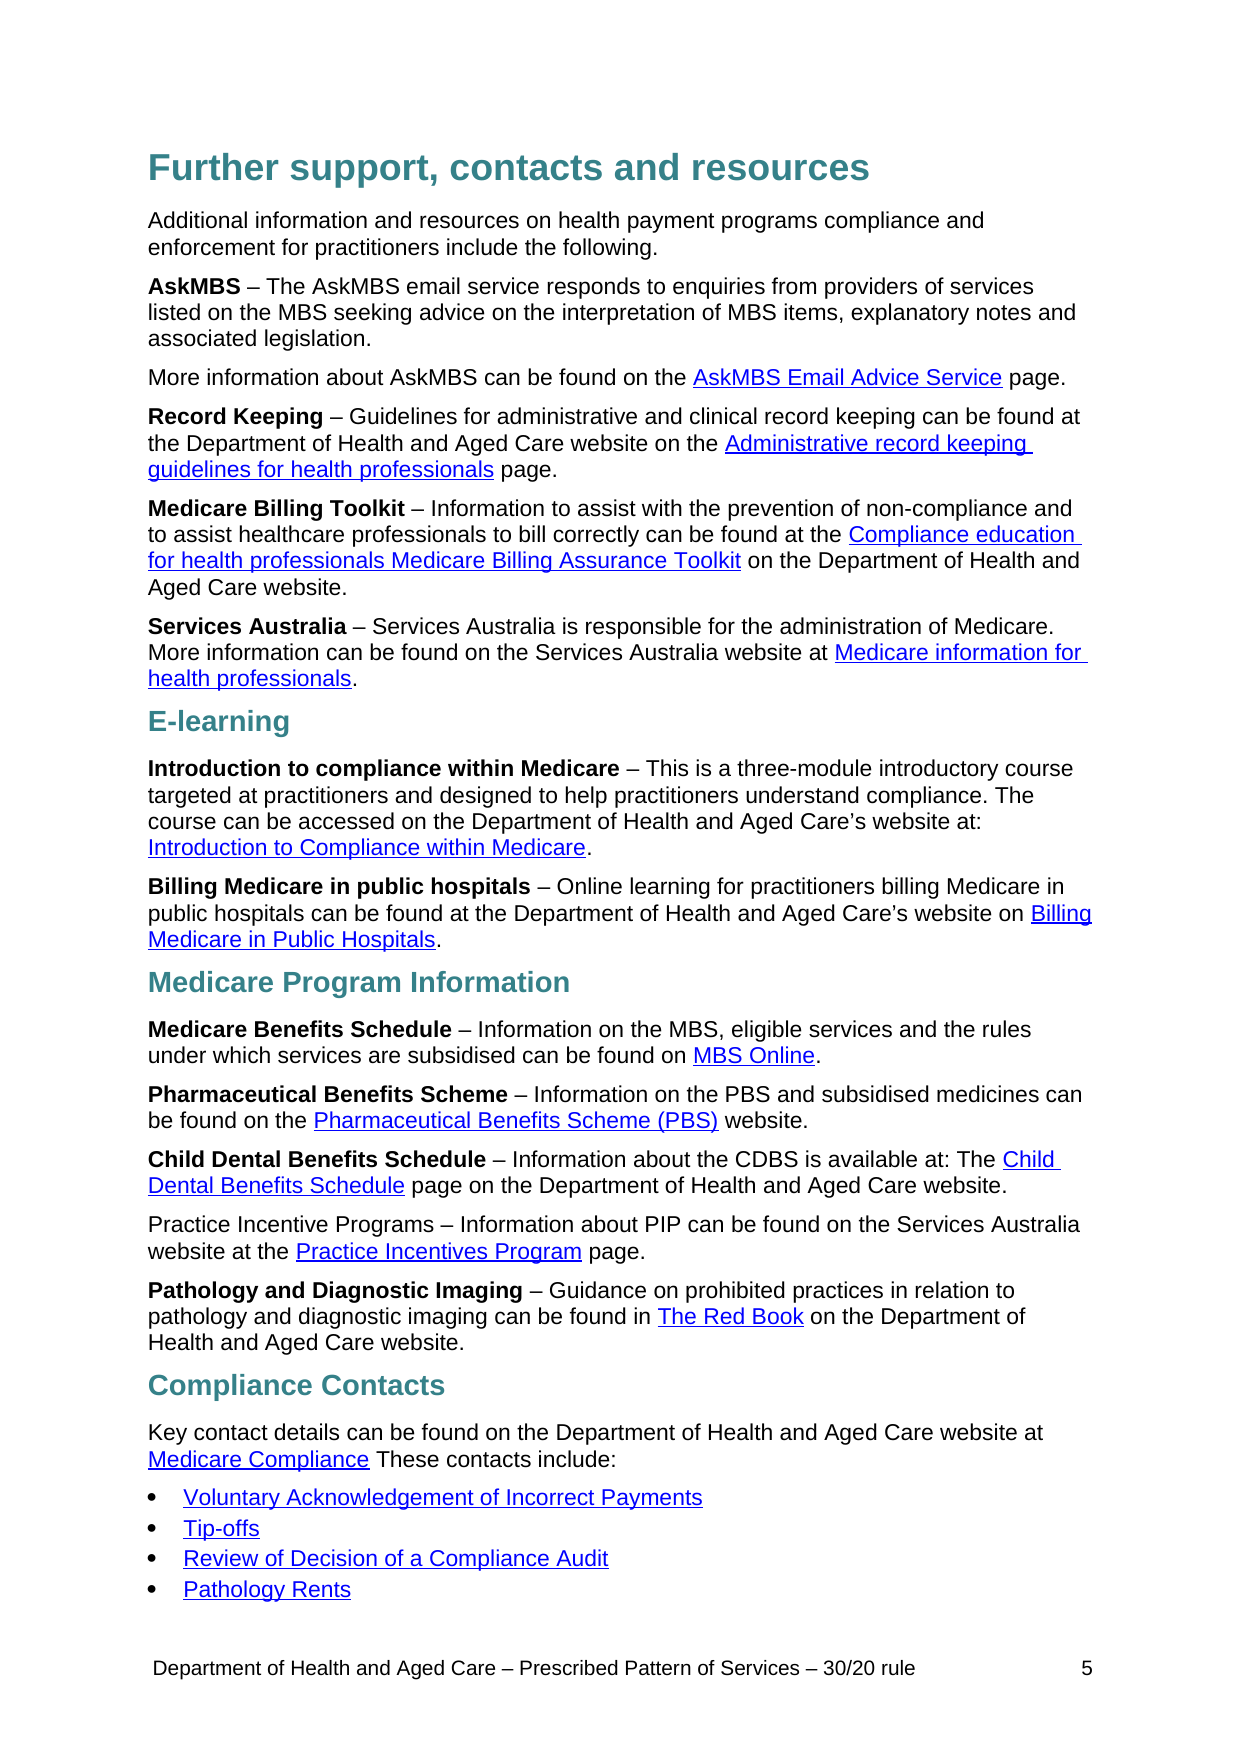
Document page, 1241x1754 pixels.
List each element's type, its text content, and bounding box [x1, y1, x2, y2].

subtitle Further support, contacts and resources [148, 145, 1092, 188]
text Record Keeping – Guidelines for administrative and clinical record keeping can be found at the Department of Health and Aged Care website on the Administrative record keeping guidelines for health professionals page. [148, 403, 1092, 482]
text Additional information and resources on health payment programs compliance and enforcement for practitioners include the following. [148, 207, 1092, 260]
text Key contact details can be found on the Department of Health and Aged Care website at Medicare Compliance These contacts include: [148, 1419, 1092, 1472]
subtitle E-learning [148, 704, 1092, 738]
text Practice Incentive Programs – Information about PIP can be found on the Services Australia website at the Practice Incentives Program page. [148, 1211, 1092, 1264]
text More information about AskMBS can be found on the AskMBS Email Advice Service page. [148, 364, 1092, 391]
subtitle Medicare Program Information [148, 965, 1092, 998]
list Voluntary Acknowledgement of Incorrect Payments [148, 1484, 1092, 1511]
subtitle Compliance Contacts [148, 1368, 1092, 1402]
list Pathology Rents [148, 1576, 1092, 1602]
text Pharmaceutical Benefits Scheme – Information on the PBS and subsidised medicines can be found on the Pharmaceutical Benefits Scheme (PBS) website. [148, 1081, 1092, 1134]
text Pathology and Diagnostic Imaging – Guidance on prohibited practices in relation to pathology and diagnostic imaging can be found in The Red Book on the Department of Health and Aged Care website. [148, 1277, 1092, 1356]
text AskMBS – The AskMBS email service responds to enquiries from providers of services listed on the MBS seeking advice on the interpretation of MBS items, explanatory notes and associated legislation. [148, 273, 1092, 352]
text Billing Medicare in public hospitals – Online learning for practitioners billing Medicare in public hospitals can be found at the Department of Health and Aged Care’s website on Billing Medicare in Public Hospitals. [148, 873, 1092, 952]
text Medicare Billing Toolkit – Information to assist with the prevention of non-compliance and to assist healthcare professionals to bill correctly can be found at the Compliance education for health professionals Medicare Billing Assurance Toolkit on the Department of Health and Aged Care website. [148, 495, 1092, 600]
text Child Dental Benefits Schedule – Information about the CDBS is available at: The Child Dental Benefits Schedule page on the Department of Health and Aged Care website. [148, 1146, 1092, 1199]
list Review of Decision of a Compliance Audit [148, 1545, 1092, 1572]
text Introduction to compliance within Medicare – This is a three-module introductory course targeted at practitioners and designed to help practitioners understand compliance. The course can be accessed on the Department of Health and Aged Care’s website at: Introduction to Compliance within Medicare. [148, 755, 1092, 861]
text Medicare Benefits Schedule – Information on the MBS, eligible services and the rules under which services are subsidised can be found on MBS Online. [148, 1016, 1092, 1068]
text Services Australia – Services Australia is responsible for the administration of Medicare. More information can be found on the Services Australia website at Medicare information for health professionals. [148, 613, 1092, 692]
list Tip-offs [148, 1515, 1092, 1541]
